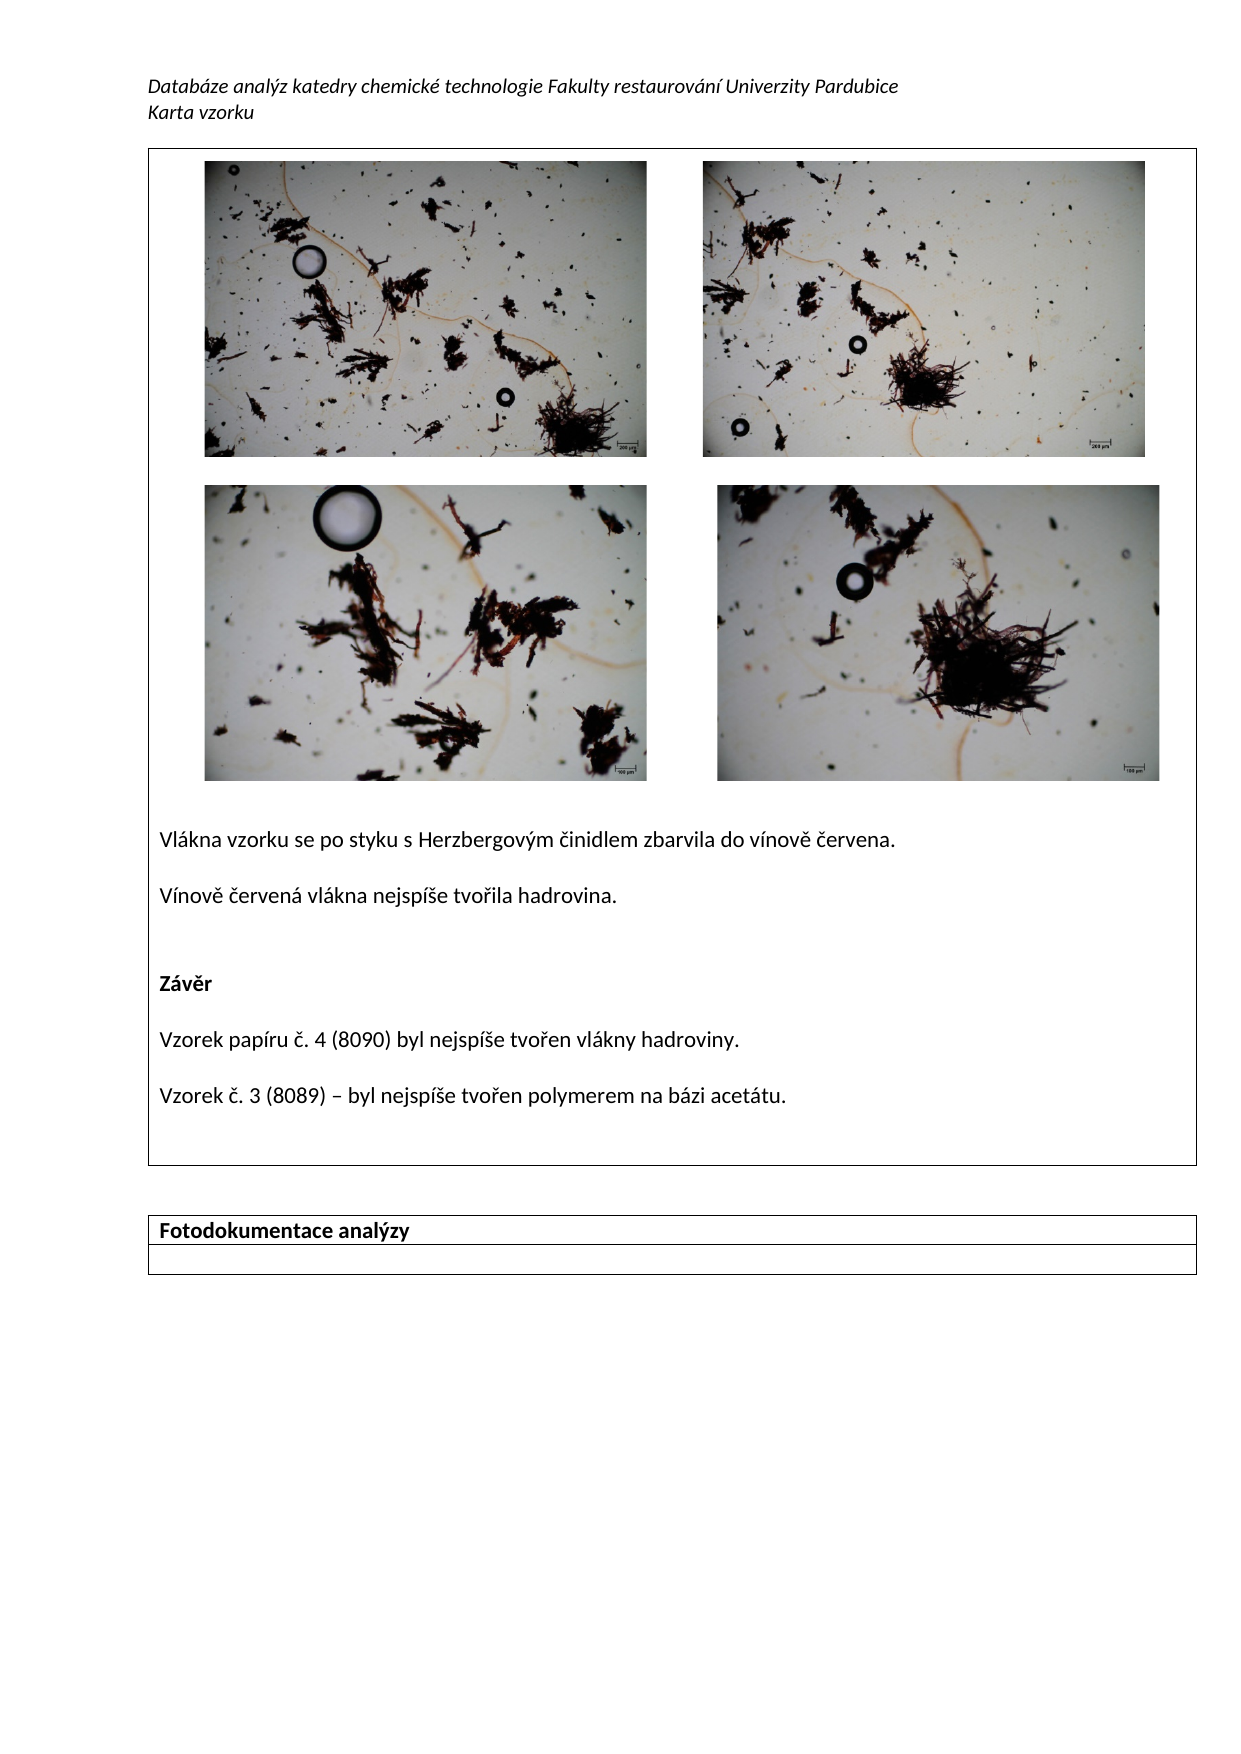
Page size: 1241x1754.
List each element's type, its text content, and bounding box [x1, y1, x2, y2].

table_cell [149, 149, 1196, 1165]
picture [702, 161, 1145, 457]
picture [204, 161, 647, 457]
picture [717, 485, 1160, 781]
picture [204, 485, 647, 781]
table_header Fotodokumentace analýzy [149, 1216, 1196, 1244]
table_cell [149, 1245, 1196, 1273]
